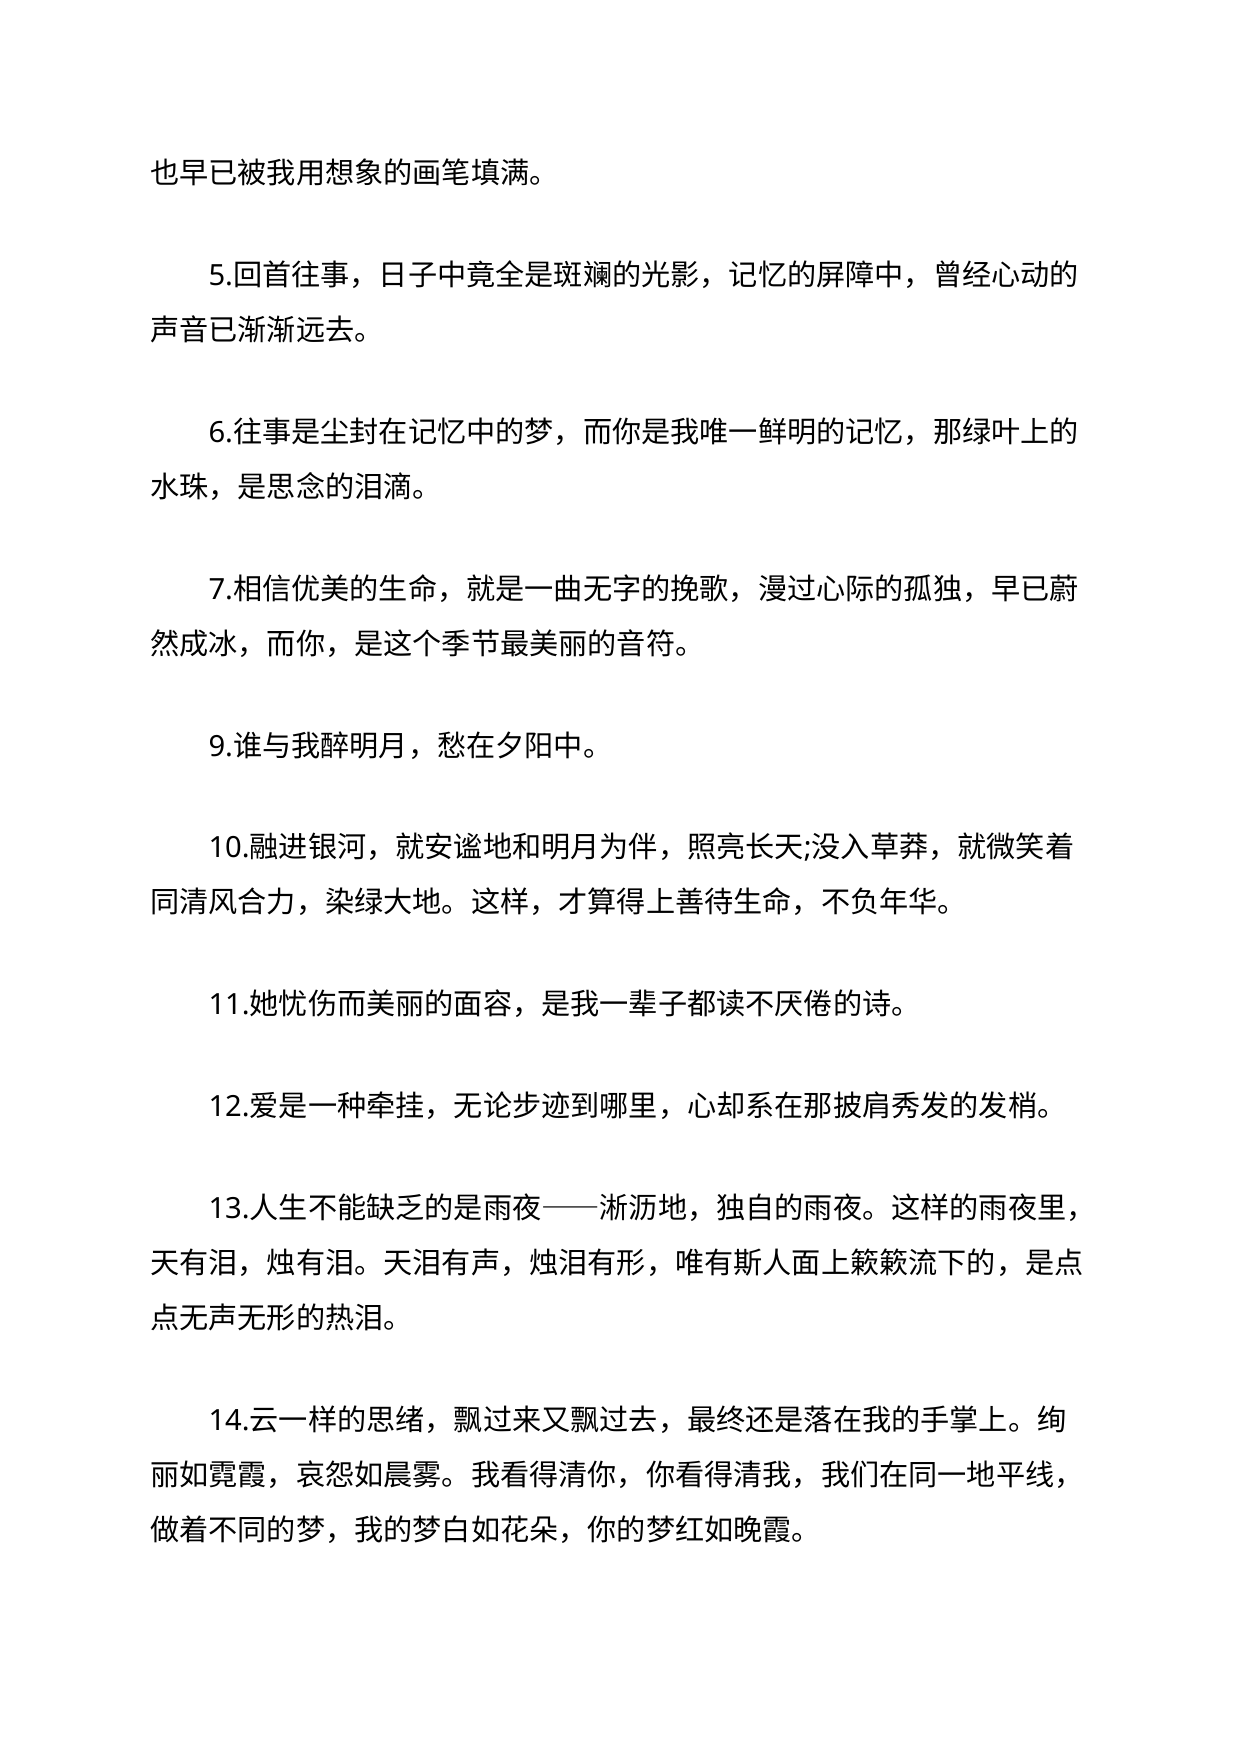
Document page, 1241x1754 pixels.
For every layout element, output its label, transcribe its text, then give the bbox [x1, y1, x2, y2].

text 11.她忧伤而美丽的面容，是我一辈子都读不厌倦的诗。 [150, 981, 1090, 1023]
text 5.回首往事，日子中竟全是斑斓的光影，记忆的屏障中，曾经心动的声音已渐渐远去。 [150, 252, 1090, 349]
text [150, 150, 1090, 192]
text 12.爱是一种牵挂，无论步迹到哪里，心却系在那披肩秀发的发梢。 [150, 1083, 1090, 1125]
text 6.往事是尘封在记忆中的梦，而你是我唯一鲜明的记忆，那绿叶上的水珠，是思念的泪滴。 [150, 408, 1090, 506]
text 7.相信优美的生命，就是一曲无字的挽歌，漫过心际的孤独，早已蔚然成冰，而你，是这个季节最美丽的音符。 [150, 565, 1090, 663]
text 10.融进银河，就安谧地和明月为伴，照亮长天;没入草莽，就微笑着同清风合力，染绿大地。这样，才算得上善待生命，不负年华。 [150, 824, 1090, 921]
text 13.人生不能缺乏的是雨夜——淅沥地，独自的雨夜。这样的雨夜里，天有泪，烛有泪。天泪有声，烛泪有形，唯有斯人面上簌簌流下的，是点点无声无形的热泪。 [150, 1185, 1090, 1337]
text 9.谁与我醉明月，愁在夕阳中。 [150, 722, 1090, 764]
text 14.云一样的思绪，飘过来又飘过去，最终还是落在我的手掌上。绚丽如霓霞，哀怨如晨雾。我看得清你，你看得清我，我们在同一地平线，做着不同的梦，我的梦白如花朵，你的梦红如晚霞。 [150, 1396, 1090, 1549]
